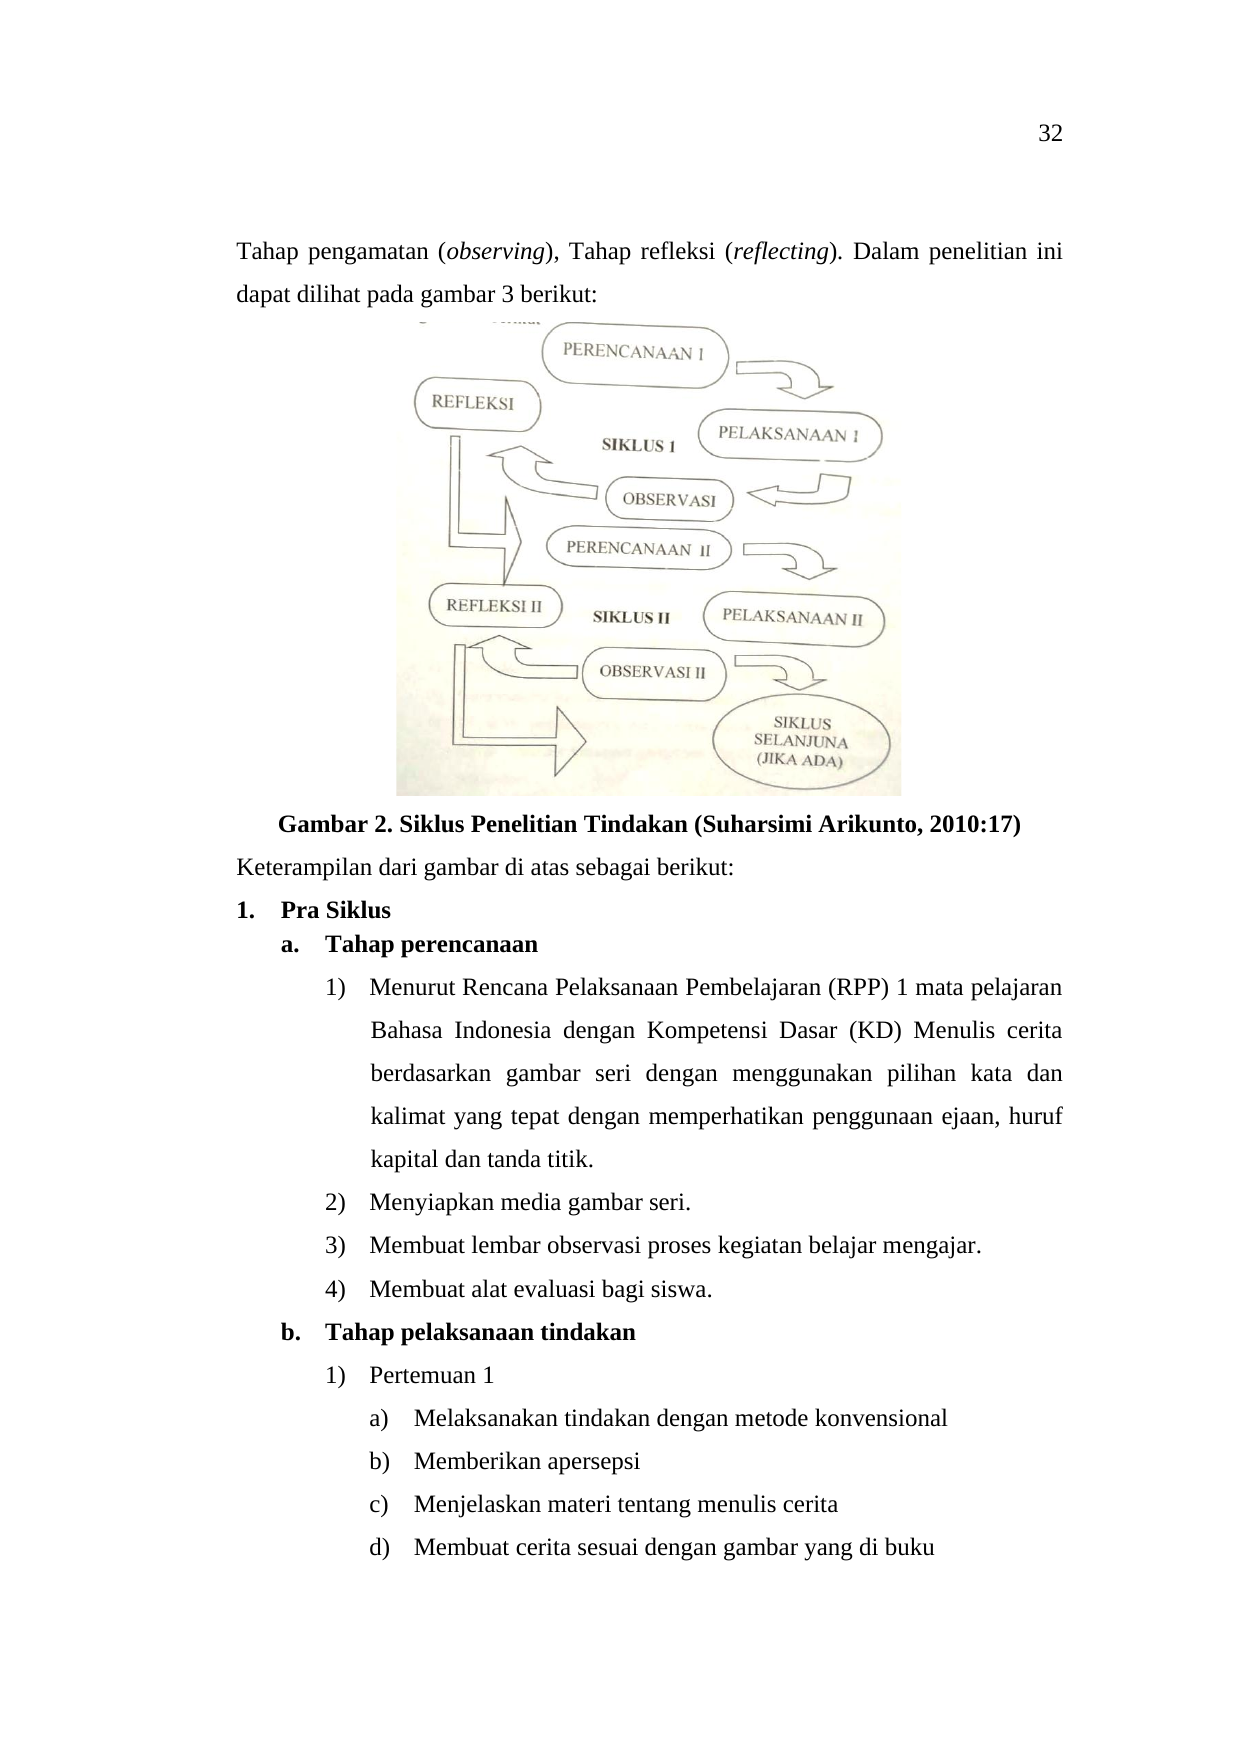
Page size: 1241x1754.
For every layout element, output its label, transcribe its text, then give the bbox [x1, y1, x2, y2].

list Tahap pelaksanaan tindakan [281, 1317, 1063, 1346]
list Membuat lembar observasi proses kegiatan belajar mengajar. [325, 1231, 1063, 1259]
list Melaksanakan tindakan dengan metode konvensional [369, 1403, 1063, 1432]
list Memberikan apersepsi [369, 1446, 1063, 1475]
list Tahap perencanaan [281, 929, 1063, 957]
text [236, 236, 1063, 308]
list Membuat alat evaluasi bagi siswa. [325, 1274, 1063, 1302]
text Keterampilan dari gambar di atas sebagai berikut: [236, 852, 1063, 881]
list Menurut Rencana Pelaksanaan Pembelajaran (RPP) 1 mata pelajaran Bahasa Indonesia dengan Kompetensi Dasar (KD) Menulis cerita berdasarkan gambar seri dengan menggunakan pilihan kata dan kalimat yang tepat dengan memperhatikan penggunaan ejaan, huruf kapital dan tanda titik. [325, 972, 1063, 1173]
subtitle Pra Siklus [236, 896, 1063, 924]
list Membuat cerita sesuai dengan gambar yang di buku [369, 1532, 1063, 1561]
list Menyiapkan media gambar seri. [325, 1187, 1063, 1216]
text Gambar 2. Siklus Penelitian Tindakan (Suharsimi Arikunto, 2010:17) [236, 809, 1063, 838]
picture [396, 322, 902, 796]
list Menjelaskan materi tentang menulis cerita [369, 1489, 1063, 1518]
list Pertemuan 1 [325, 1360, 1063, 1389]
